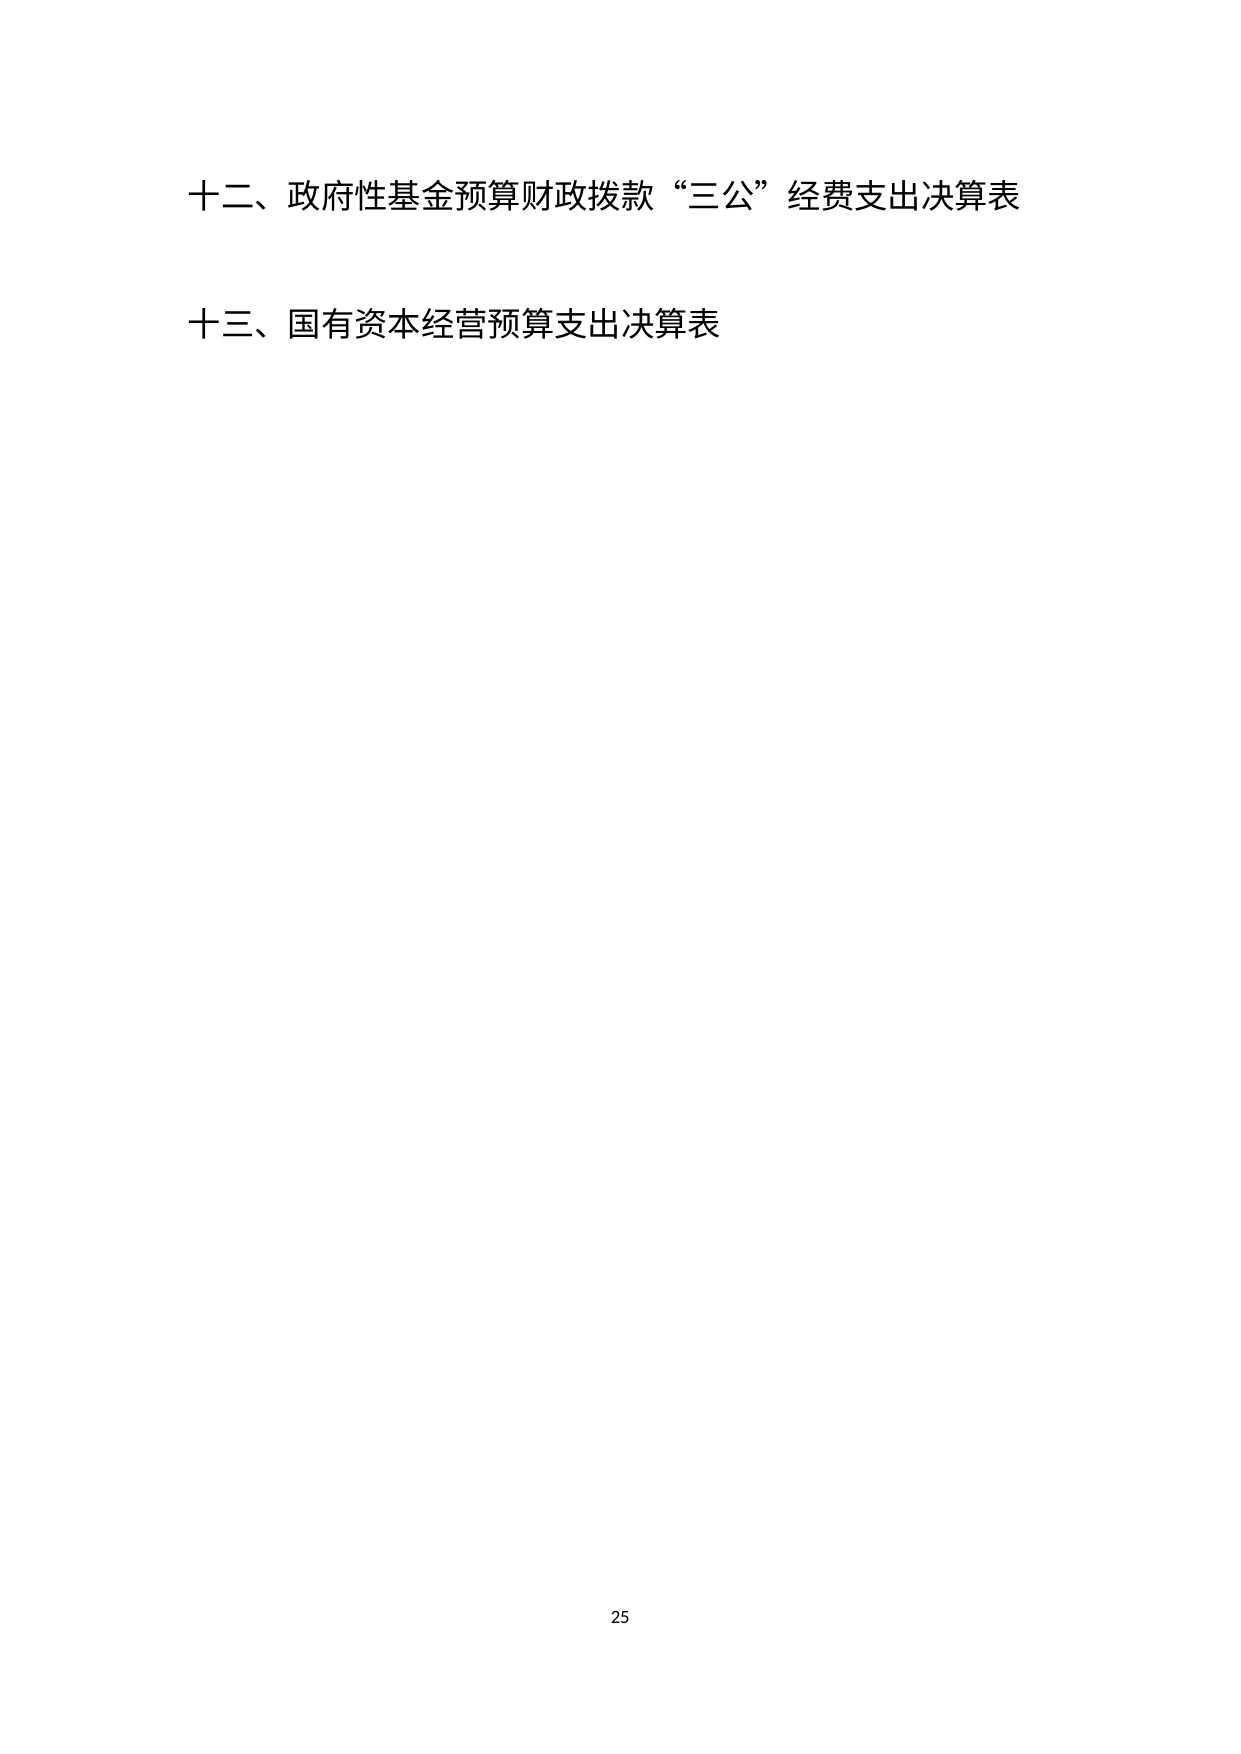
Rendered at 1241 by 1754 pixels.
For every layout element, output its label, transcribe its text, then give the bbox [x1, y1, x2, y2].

subtitle 十三、国有资本经营预算支出决算表 [187, 289, 1053, 354]
subtitle 十二、政府性基金预算财政拨款“三公”经费支出决算表 [187, 162, 1053, 227]
